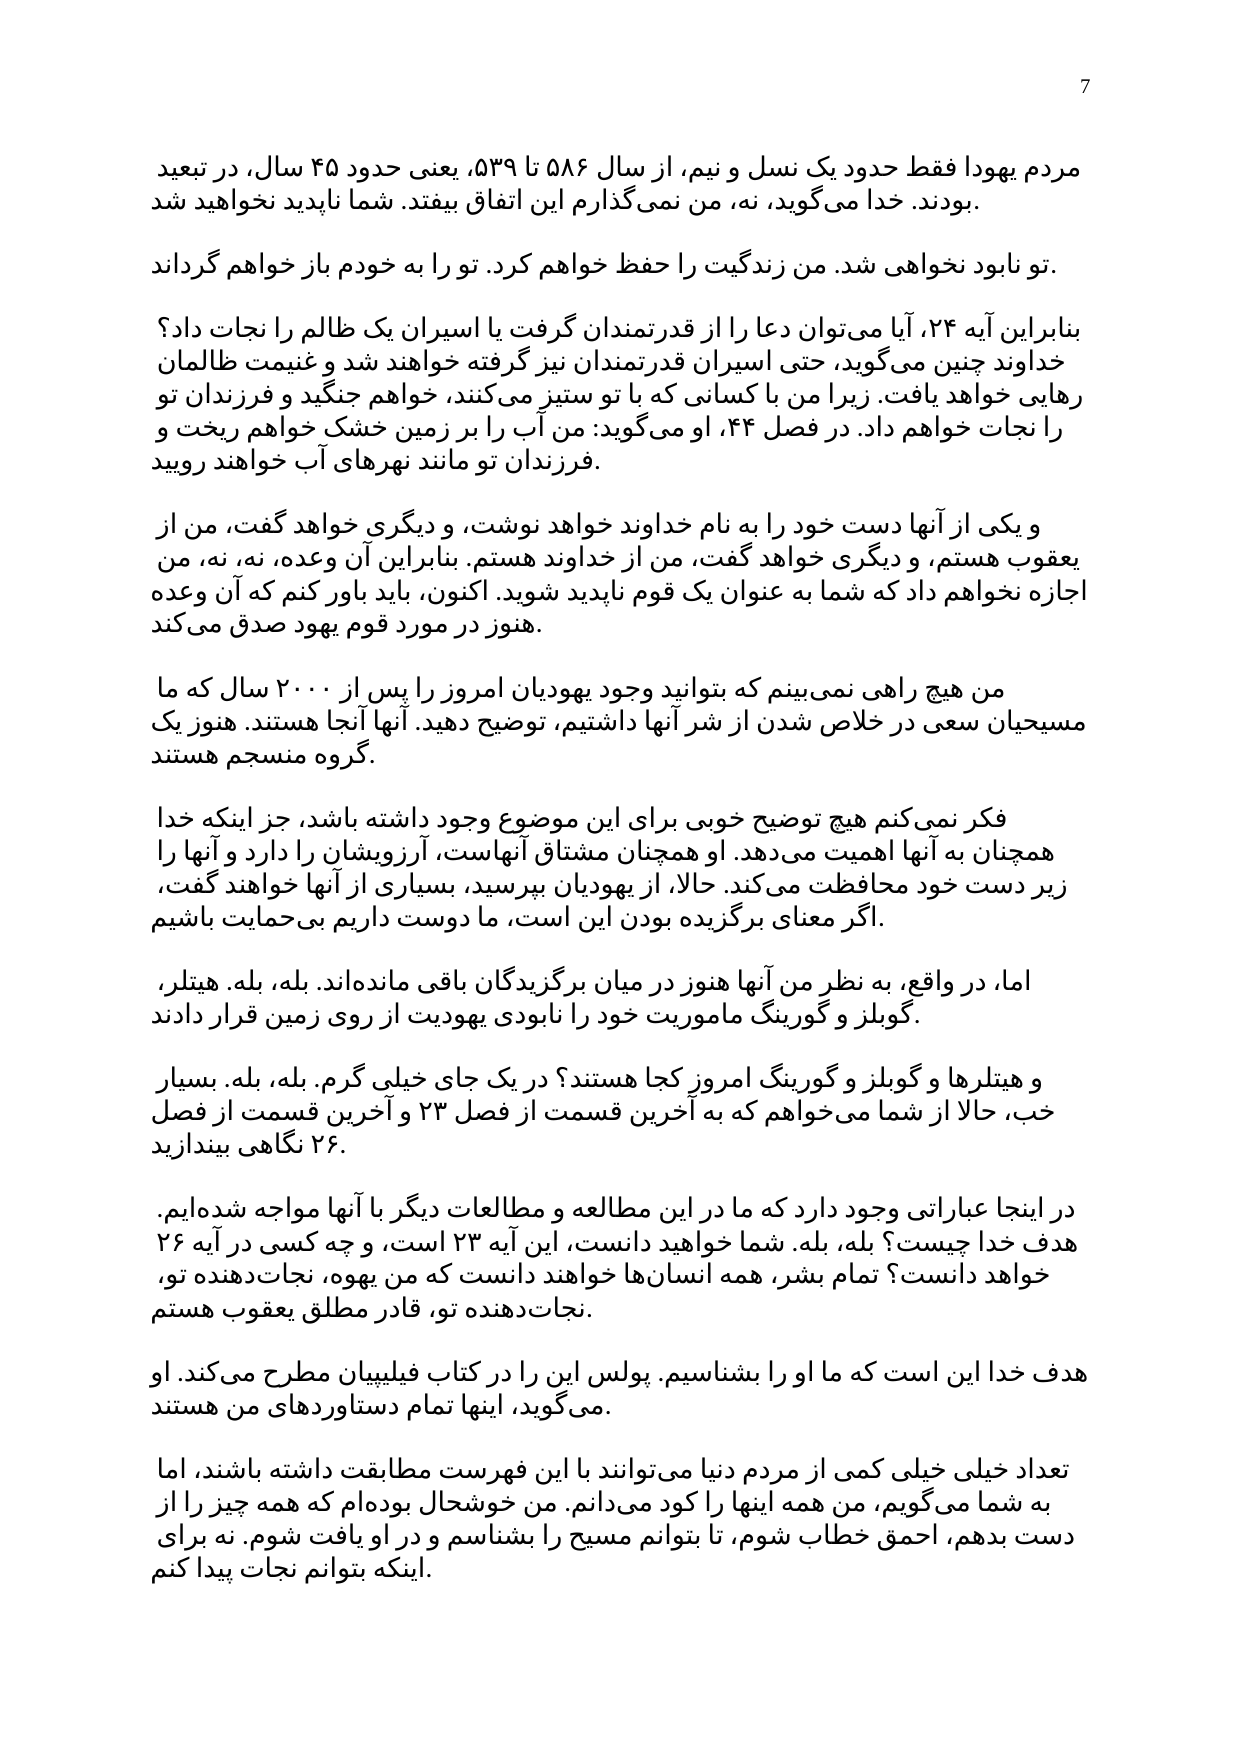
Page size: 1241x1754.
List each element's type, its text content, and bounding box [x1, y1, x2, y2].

text هدف خدا این است که ما او را بشناسیم. پولس این را در کتاب فیلیپیان مطرح می‌کند. او می‌گوید، اینها تمام دستاوردهای من هستند. [150, 1355, 1090, 1421]
text من هیچ راهی نمی‌بینم که بتوانید وجود یهودیان امروز را پس از ۲۰۰۰ سال که ما مسیحیان سعی در خلاص شدن از شر آنها داشتیم، توضیح دهید. آنها آنجا هستند. هنوز یک گروه منسجم هستند. [150, 671, 1090, 770]
text تعداد خیلی خیلی کمی از مردم دنیا می‌توانند با این فهرست مطابقت داشته باشند، اما به شما می‌گویم، من همه اینها را کود می‌دانم. من خوشحال بوده‌ام که همه چیز را از دست بدهم، احمق خطاب شوم، تا بتوانم مسیح را بشناسم و در او یافت شوم. نه برای اینکه بتوانم نجات پیدا کنم. [150, 1452, 1090, 1584]
text و هیتلرها و گوبلز و گورینگ امروز کجا هستند؟ در یک جای خیلی گرم. بله، بله. بسیار خب، حالا از شما می‌خواهم که به آخرین قسمت از فصل ۲۳ و آخرین قسمت از فصل ۲۶ نگاهی بیندازید. [150, 1061, 1090, 1161]
text مردم یهودا فقط حدود یک نسل و نیم، از سال ۵۸۶ تا ۵۳۹، یعنی حدود ۴۵ سال، در تبعید بودند. خدا می‌گوید، نه، من نمی‌گذارم این اتفاق بیفتد. شما ناپدید نخواهید شد. [150, 150, 1090, 216]
text فکر نمی‌کنم هیچ توضیح خوبی برای این موضوع وجود داشته باشد، جز اینکه خدا همچنان به آنها اهمیت می‌دهد. او همچنان مشتاق آنهاست، آرزویشان را دارد و آنها را زیر دست خود محافظت می‌کند. حالا، از یهودیان بپرسید، بسیاری از آنها خواهند گفت، اگر معنای برگزیده بودن این است، ما دوست داریم بی‌حمایت باشیم. [150, 801, 1090, 933]
text تو نابود نخواهی شد. من زندگیت را حفظ خواهم کرد. تو را به خودم باز خواهم گرداند. [150, 247, 1090, 280]
text و یکی از آنها دست خود را به نام خداوند خواهد نوشت، و دیگری خواهد گفت، من از یعقوب هستم، و دیگری خواهد گفت، من از خداوند هستم. بنابراین آن وعده، نه، نه، من اجازه نخواهم داد که شما به عنوان یک قوم ناپدید شوید. اکنون، باید باور کنم که آن وعده هنوز در مورد قوم یهود صدق می‌کند. [150, 508, 1090, 640]
text بنابراین آیه ۲۴، آیا می‌توان دعا را از قدرتمندان گرفت یا اسیران یک ظالم را نجات داد؟ خداوند چنین می‌گوید، حتی اسیران قدرتمندان نیز گرفته خواهند شد و غنیمت ظالمان رهایی خواهد یافت. زیرا من با کسانی که با تو ستیز می‌کنند، خواهم جنگید و فرزندان تو را نجات خواهم داد. در فصل ۴۴، او می‌گوید: من آب را بر زمین خشک خواهم ریخت و فرزندان تو مانند نهرهای آب خواهند رویید. [150, 311, 1090, 476]
text اما، در واقع، به نظر من آنها هنوز در میان برگزیدگان باقی مانده‌اند. بله، بله. هیتلر، گوبلز و گورینگ ماموریت خود را نابودی یهودیت از روی زمین قرار دادند. [150, 964, 1090, 1030]
text در اینجا عباراتی وجود دارد که ما در این مطالعه و مطالعات دیگر با آنها مواجه شده‌ایم. هدف خدا چیست؟ بله، بله. شما خواهید دانست، این آیه ۲۳ است، و چه کسی در آیه ۲۶ خواهد دانست؟ تمام بشر، همه انسان‌ها خواهند دانست که من یهوه، نجات‌دهنده تو، نجات‌دهنده تو، قادر مطلق یعقوب هستم. [150, 1192, 1090, 1324]
